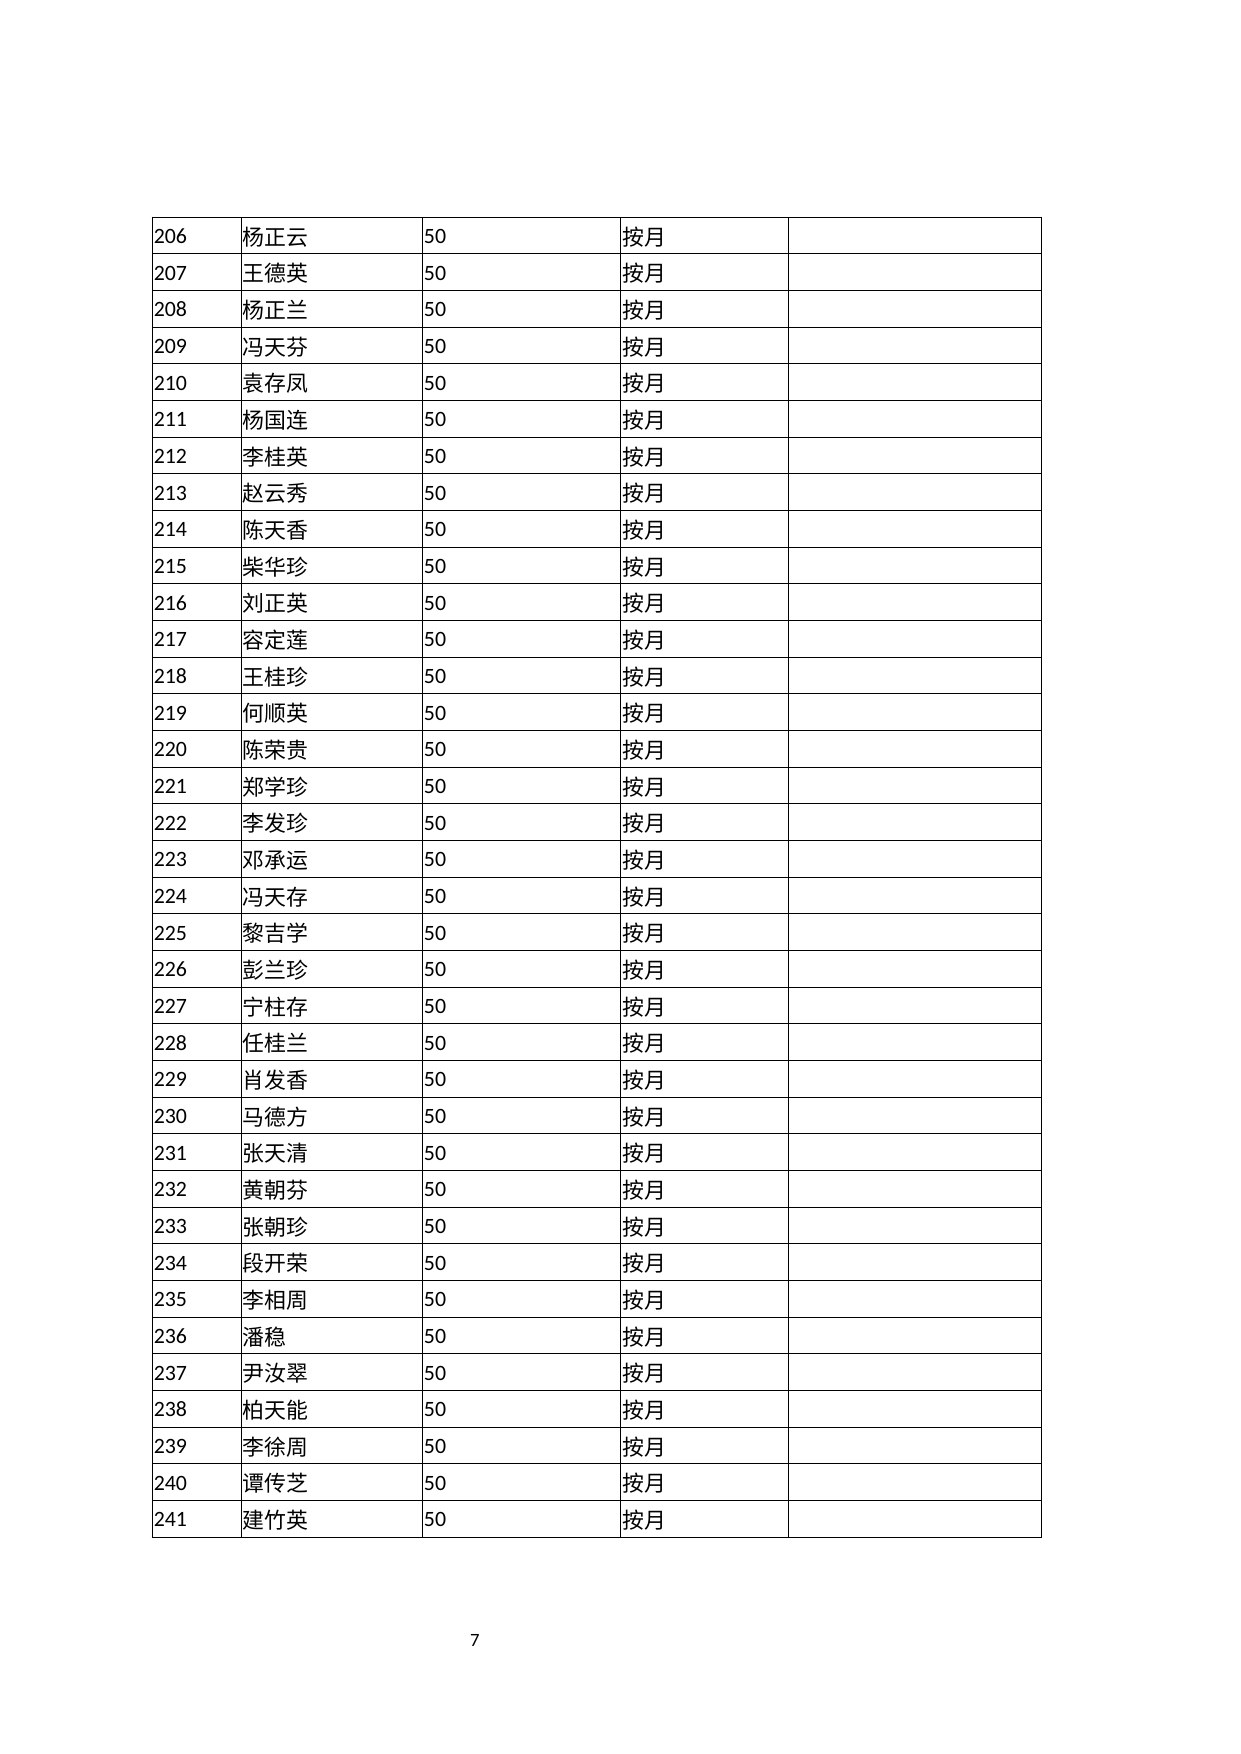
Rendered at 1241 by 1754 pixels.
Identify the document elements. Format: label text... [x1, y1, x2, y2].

table_cell 杨正兰 [242, 291, 422, 327]
table_cell [789, 364, 1041, 400]
table_cell 柴华珍 [242, 548, 422, 583]
table_cell 222 [153, 804, 241, 840]
table_cell 217 [153, 621, 241, 657]
table_cell 226 [153, 951, 241, 987]
table_cell 50 [423, 951, 620, 987]
table_cell 潘稳 [242, 1318, 422, 1353]
table_cell [789, 988, 1041, 1023]
table_cell 按月 [621, 878, 788, 913]
table_cell 238 [153, 1391, 241, 1427]
table_cell [789, 291, 1041, 327]
table_cell [789, 1134, 1041, 1170]
table_cell 50 [423, 474, 620, 510]
table_cell 段开荣 [242, 1244, 422, 1280]
table_cell [789, 768, 1041, 803]
table_cell 225 [153, 914, 241, 950]
table_cell 黎吉学 [242, 914, 422, 950]
table_cell [789, 328, 1041, 363]
table_cell 50 [423, 694, 620, 730]
table_cell 建竹英 [242, 1501, 422, 1537]
table_cell 235 [153, 1281, 241, 1317]
table_cell [789, 254, 1041, 290]
table_cell 220 [153, 731, 241, 767]
table_cell [789, 218, 1041, 253]
table_cell [789, 731, 1041, 767]
table_cell 李发珍 [242, 804, 422, 840]
table_cell 231 [153, 1134, 241, 1170]
table_cell [789, 1244, 1041, 1280]
table_cell 按月 [621, 1244, 788, 1280]
table_cell [789, 804, 1041, 840]
table_cell 按月 [621, 254, 788, 290]
table_cell 237 [153, 1354, 241, 1390]
table_cell [789, 474, 1041, 510]
table_cell 211 [153, 401, 241, 437]
table_cell 50 [423, 1501, 620, 1537]
table_cell 按月 [621, 1024, 788, 1060]
table_cell 王桂珍 [242, 658, 422, 693]
table_cell 李徐周 [242, 1428, 422, 1463]
table_cell [789, 401, 1041, 437]
table_cell 按月 [621, 1134, 788, 1170]
table_cell 按月 [621, 804, 788, 840]
table_cell 50 [423, 1464, 620, 1500]
table_cell 50 [423, 878, 620, 913]
table_cell 228 [153, 1024, 241, 1060]
table_cell [789, 1354, 1041, 1390]
table_cell 50 [423, 658, 620, 693]
table_cell 50 [423, 1061, 620, 1097]
table_cell 50 [423, 548, 620, 583]
table_cell 袁存凤 [242, 364, 422, 400]
table_cell 刘正英 [242, 584, 422, 620]
table_cell 按月 [621, 841, 788, 877]
table_cell 213 [153, 474, 241, 510]
table_cell 柏天能 [242, 1391, 422, 1427]
table_cell 50 [423, 1318, 620, 1353]
table_cell [789, 438, 1041, 473]
table_cell [789, 1501, 1041, 1537]
table_cell 陈荣贵 [242, 731, 422, 767]
table_cell 按月 [621, 1171, 788, 1207]
table_cell 207 [153, 254, 241, 290]
table_cell 王德英 [242, 254, 422, 290]
table_cell [789, 694, 1041, 730]
table_cell 50 [423, 1134, 620, 1170]
table_cell 50 [423, 1098, 620, 1133]
table_cell 张天清 [242, 1134, 422, 1170]
table_cell [789, 1024, 1041, 1060]
table_cell 50 [423, 218, 620, 253]
table_cell 229 [153, 1061, 241, 1097]
table_cell 50 [423, 1208, 620, 1243]
table_cell 按月 [621, 1208, 788, 1243]
table_cell 按月 [621, 914, 788, 950]
table_cell 50 [423, 438, 620, 473]
table_cell 肖发香 [242, 1061, 422, 1097]
table_cell [789, 1171, 1041, 1207]
table_cell 按月 [621, 768, 788, 803]
table_cell 50 [423, 731, 620, 767]
table_cell 224 [153, 878, 241, 913]
table_cell 按月 [621, 1281, 788, 1317]
table_cell [789, 841, 1041, 877]
table_cell 230 [153, 1098, 241, 1133]
table_cell 按月 [621, 658, 788, 693]
table_cell [789, 621, 1041, 657]
table_cell [789, 951, 1041, 987]
table_cell 227 [153, 988, 241, 1023]
table_cell 冯天芬 [242, 328, 422, 363]
table_cell [789, 1061, 1041, 1097]
table_cell 219 [153, 694, 241, 730]
table_cell 陈天香 [242, 511, 422, 547]
table_cell 50 [423, 401, 620, 437]
table_cell 208 [153, 291, 241, 327]
table_cell [789, 584, 1041, 620]
table_cell 239 [153, 1428, 241, 1463]
table_cell 50 [423, 768, 620, 803]
table_cell 50 [423, 914, 620, 950]
table_cell [789, 1098, 1041, 1133]
table_cell 邓承运 [242, 841, 422, 877]
table_cell 按月 [621, 1391, 788, 1427]
table_cell 50 [423, 804, 620, 840]
table_cell 232 [153, 1171, 241, 1207]
table_cell 50 [423, 841, 620, 877]
table_cell 214 [153, 511, 241, 547]
table_cell 按月 [621, 1464, 788, 1500]
table_cell 按月 [621, 621, 788, 657]
table_cell 按月 [621, 474, 788, 510]
table_cell 236 [153, 1318, 241, 1353]
table_cell 50 [423, 988, 620, 1023]
table_cell 按月 [621, 584, 788, 620]
table_cell 按月 [621, 1318, 788, 1353]
table_cell 按月 [621, 1501, 788, 1537]
table_cell 50 [423, 328, 620, 363]
table_cell 215 [153, 548, 241, 583]
table_cell [789, 878, 1041, 913]
table_cell 50 [423, 1171, 620, 1207]
table_cell 容定莲 [242, 621, 422, 657]
table_cell 50 [423, 621, 620, 657]
table_cell 223 [153, 841, 241, 877]
table_cell [789, 1428, 1041, 1463]
table_cell 50 [423, 584, 620, 620]
table_cell 234 [153, 1244, 241, 1280]
table_cell 240 [153, 1464, 241, 1500]
table_cell 李桂英 [242, 438, 422, 473]
table_cell 209 [153, 328, 241, 363]
table_cell 杨正云 [242, 218, 422, 253]
table_cell 按月 [621, 218, 788, 253]
table_cell 212 [153, 438, 241, 473]
table_cell [789, 1318, 1041, 1353]
table_cell 黄朝芬 [242, 1171, 422, 1207]
table_cell [789, 511, 1041, 547]
table_cell 彭兰珍 [242, 951, 422, 987]
table_cell 赵云秀 [242, 474, 422, 510]
table_cell 按月 [621, 694, 788, 730]
table_cell 谭传芝 [242, 1464, 422, 1500]
table_cell 按月 [621, 1428, 788, 1463]
table_cell 50 [423, 1244, 620, 1280]
table_cell 按月 [621, 1354, 788, 1390]
table_cell 216 [153, 584, 241, 620]
table_cell 按月 [621, 1061, 788, 1097]
table_cell 按月 [621, 364, 788, 400]
table_cell 241 [153, 1501, 241, 1537]
table_cell 50 [423, 1281, 620, 1317]
table_cell 按月 [621, 548, 788, 583]
table_cell 50 [423, 1428, 620, 1463]
table_cell [789, 1208, 1041, 1243]
table_cell 张朝珍 [242, 1208, 422, 1243]
table_cell 50 [423, 1354, 620, 1390]
table_cell [789, 1281, 1041, 1317]
table_cell 50 [423, 254, 620, 290]
table_cell 杨国连 [242, 401, 422, 437]
table_cell 50 [423, 511, 620, 547]
table_cell 50 [423, 291, 620, 327]
table_cell [789, 914, 1041, 950]
table_cell [789, 1464, 1041, 1500]
table_cell 尹汝翠 [242, 1354, 422, 1390]
table_cell 李相周 [242, 1281, 422, 1317]
table_cell 按月 [621, 291, 788, 327]
table_cell 何顺英 [242, 694, 422, 730]
table_cell 任桂兰 [242, 1024, 422, 1060]
table_cell 郑学珍 [242, 768, 422, 803]
table_cell 按月 [621, 438, 788, 473]
table_cell [789, 658, 1041, 693]
table_cell 206 [153, 218, 241, 253]
table_cell 按月 [621, 328, 788, 363]
table_cell 冯天存 [242, 878, 422, 913]
table_cell 马德方 [242, 1098, 422, 1133]
table_cell 218 [153, 658, 241, 693]
table_cell 按月 [621, 988, 788, 1023]
table_cell 按月 [621, 401, 788, 437]
table_cell 50 [423, 1391, 620, 1427]
table_cell 按月 [621, 731, 788, 767]
table_cell 按月 [621, 511, 788, 547]
table_cell 50 [423, 364, 620, 400]
table_cell 宁柱存 [242, 988, 422, 1023]
table_cell 按月 [621, 951, 788, 987]
table_cell [789, 548, 1041, 583]
table_cell 210 [153, 364, 241, 400]
table_cell 按月 [621, 1098, 788, 1133]
table_cell 50 [423, 1024, 620, 1060]
table_cell 221 [153, 768, 241, 803]
table_cell 233 [153, 1208, 241, 1243]
table_cell [789, 1391, 1041, 1427]
